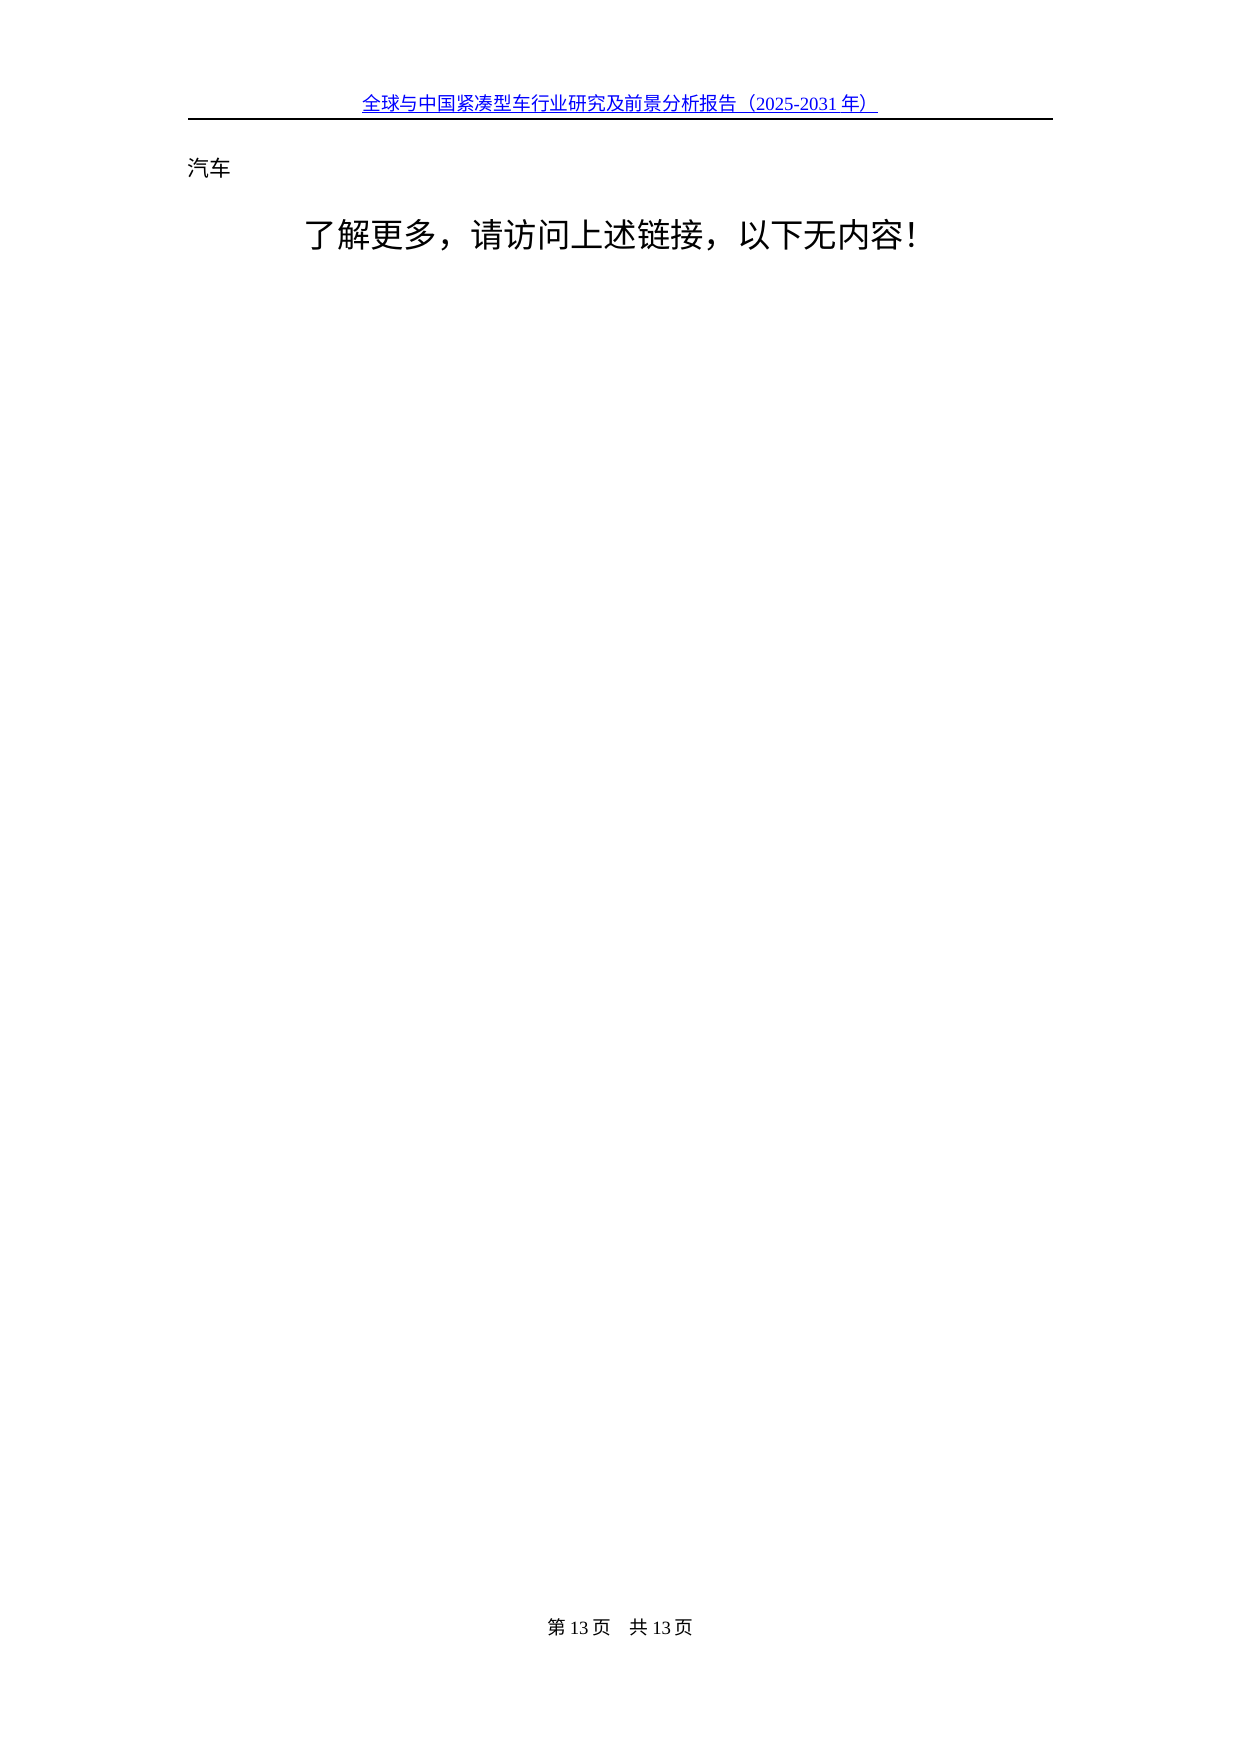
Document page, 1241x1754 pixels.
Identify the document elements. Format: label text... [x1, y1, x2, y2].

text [187, 150, 1053, 183]
title 了解更多，请访问上述链接，以下无内容！ [187, 200, 1053, 265]
